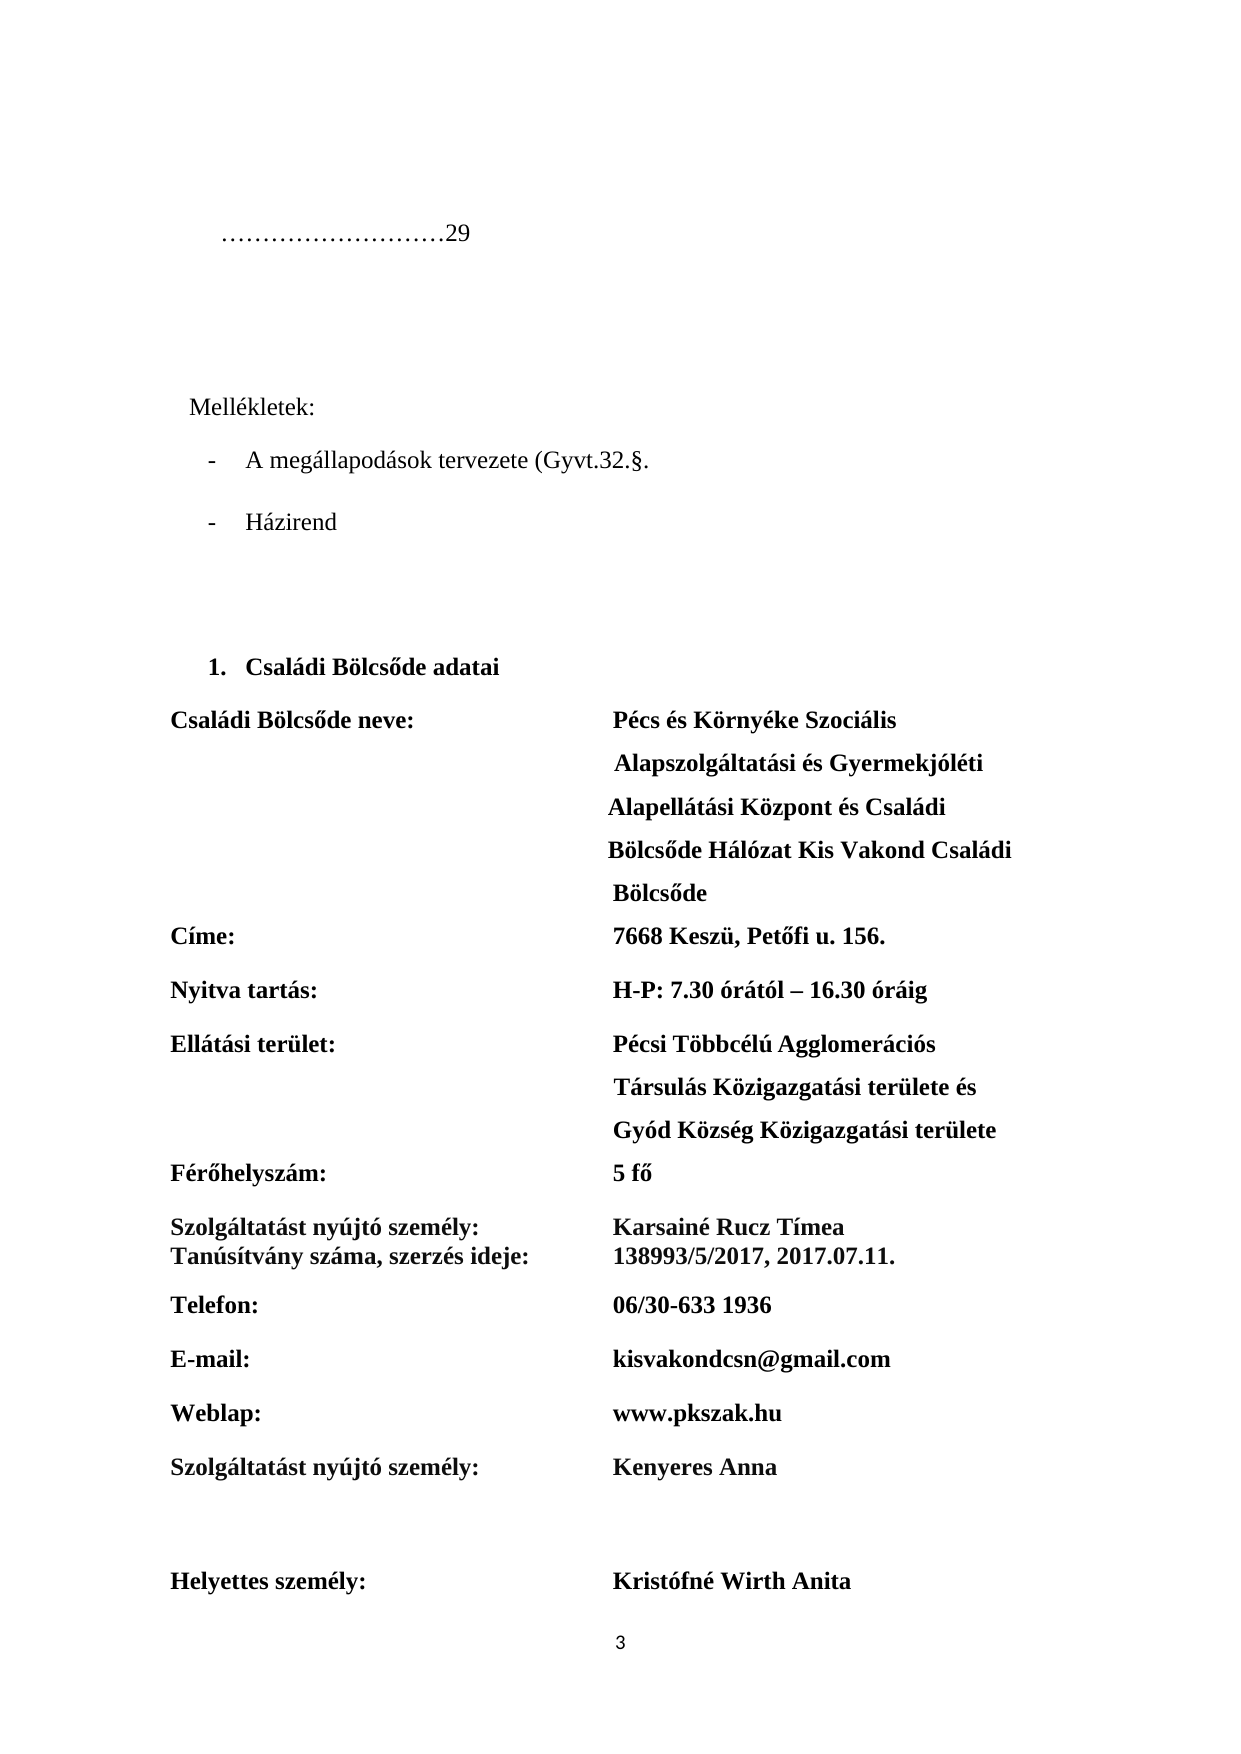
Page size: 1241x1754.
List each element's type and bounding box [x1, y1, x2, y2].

table_header [148, 148, 1093, 1595]
